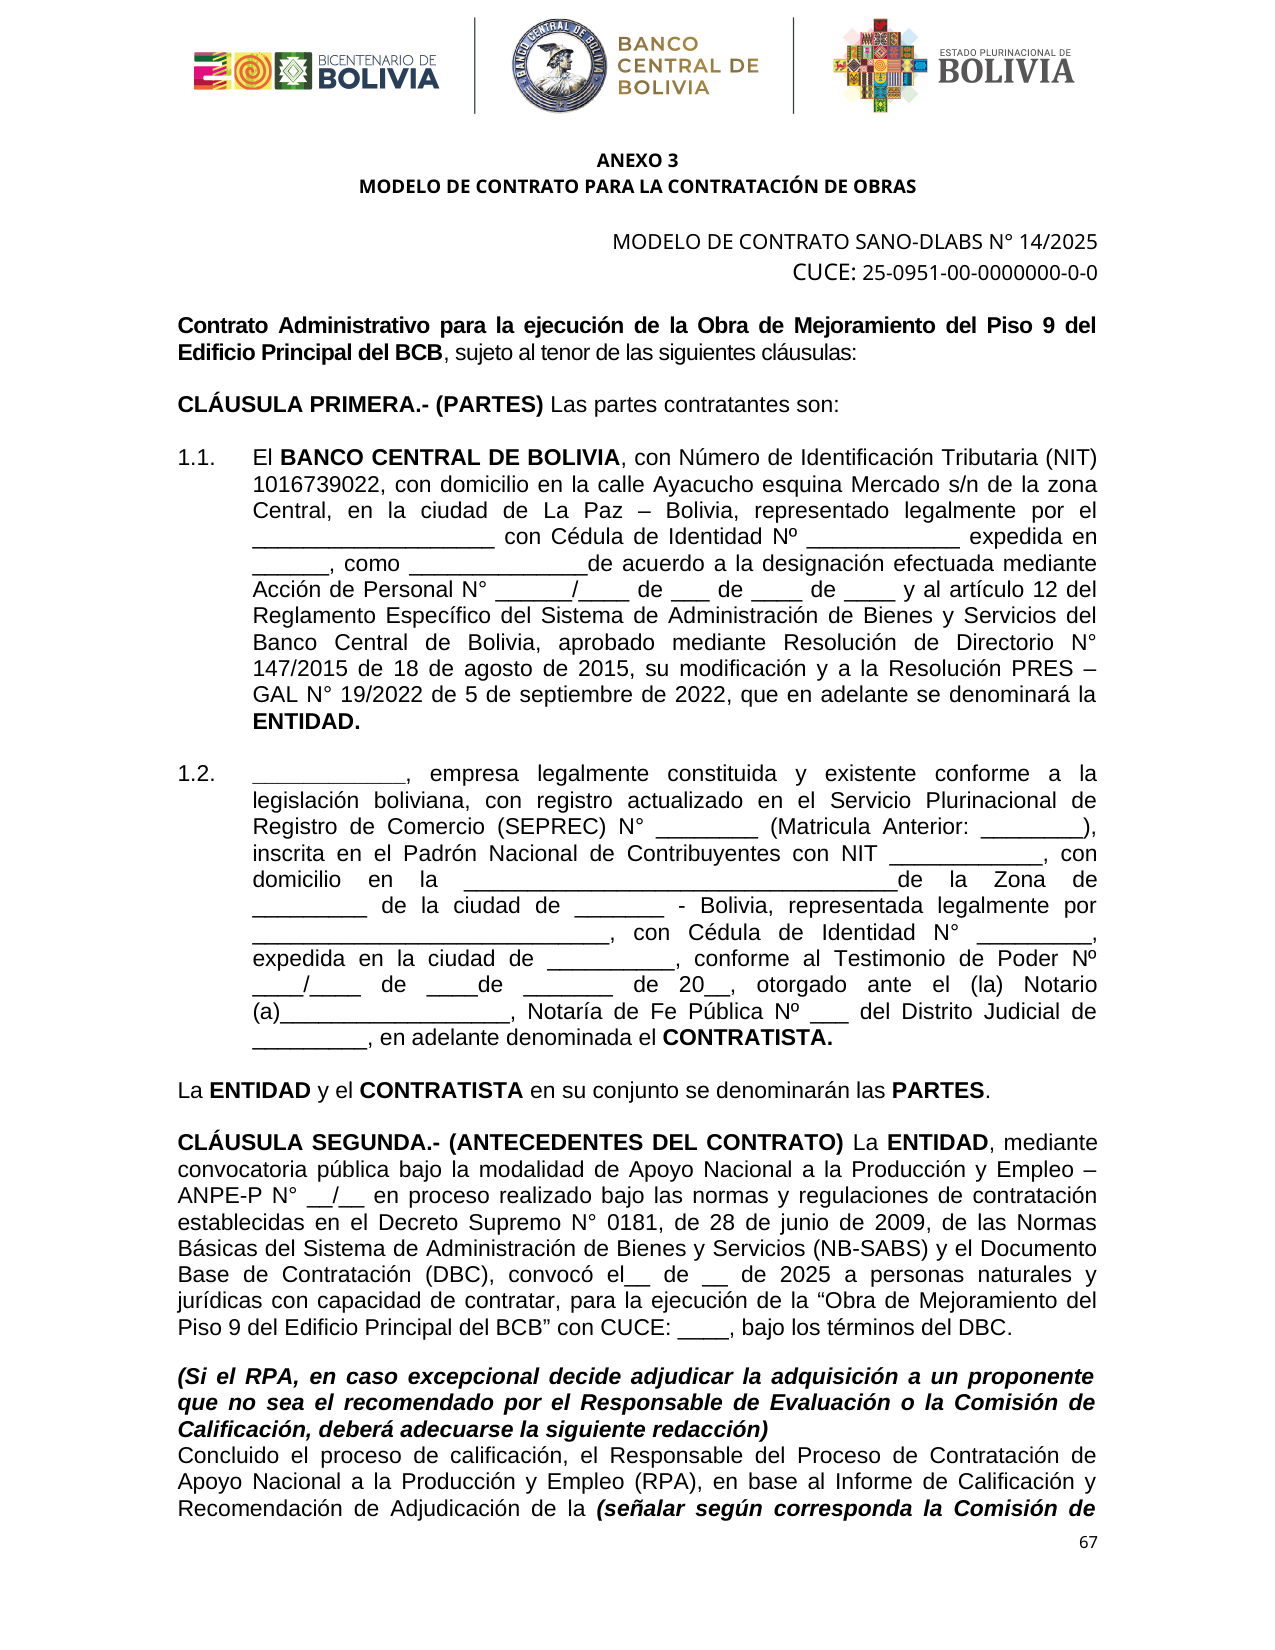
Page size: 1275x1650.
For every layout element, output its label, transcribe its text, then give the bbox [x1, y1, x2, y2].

text La ENTIDAD y el CONTRATISTA en su conjunto se denominarán las PARTES. [177, 1077, 1098, 1103]
text Contrato Administrativo para la ejecución de la Obra de Mejoramiento del Piso 9 del Edificio Principal del BCB, sujeto al tenor de las siguientes cláusulas: [177, 312, 1098, 365]
text MODELO DE CONTRATO PARA LA CONTRATACIÓN DE OBRAS [177, 173, 1098, 199]
picture [0, 1, 1272, 117]
list El BANCO CENTRAL DE BOLIVIA, con Número de Identificación Tributaria (NIT) 1016739022, con domicilio en la calle Ayacucho esquina Mercado s/n de la zona Central, en la ciudad de La Paz – Bolivia, representado legalmente por el ___________________ con Cédula de Identidad Nº ____________ expedida en ______, como ______________de acuerdo a la designación efectuada mediante Acción de Personal N° ______/____ de ___ de ____ de ____ y al artículo 12 del Reglamento Específico del Sistema de Administración de Bienes y Servicios del Banco Central de Bolivia, aprobado mediante Resolución de Directorio N° 147/2015 de 18 de agosto de 2015, su modificación y a la Resolución PRES – GAL N° 19/2022 de 5 de septiembre de 2022, que en adelante se denominará la ENTIDAD. [177, 444, 1098, 734]
text CLÁUSULA SEGUNDA.- (ANTECEDENTES DEL CONTRATO) La ENTIDAD, mediante convocatoria pública bajo la modalidad de Apoyo Nacional a la Producción y Empleo – ANPE-P N° __/__ en proceso realizado bajo las normas y regulaciones de contratación establecidas en el Decreto Supremo N° 0181, de 28 de junio de 2009, de las Normas Básicas del Sistema de Administración de Bienes y Servicios (NB-SABS) y el Documento Base de Contratación (DBC), convocó el__ de __ de 2025 a personas naturales y jurídicas con capacidad de contratar, para la ejecución de la “Obra de Mejoramiento del Piso 9 del Edificio Principal del BCB” con CUCE: ____, bajo los términos del DBC. [177, 1129, 1098, 1340]
text cuce: 25-0951-00-0000000-0-0 [177, 256, 1098, 287]
text MODELO DE CONTRATO SANO-DLABS N° 14/2025 [177, 227, 1098, 256]
list ____________, empresa legalmente constituida y existente conforme a la legislación boliviana, con registro actualizado en el Servicio Plurinacional de Registro de Comercio (SEPREC) N° ________ (Matricula Anterior: ________), inscrita en el Padrón Nacional de Contribuyentes con NIT ____________, con domicilio en la __________________________________de la Zona de _________ de la ciudad de _______ - Bolivia, representada legalmente por ____________________________, con Cédula de Identidad N° _________, expedida en la ciudad de __________, conforme al Testimonio de Poder Nº ____/____ de ____de _______ de 20__, otorgado ante el (la) Notario (a)__________________, Notaría de Fe Pública Nº ___ del Distrito Judicial de _________, en adelante denominada el CONTRATISTA. [177, 760, 1098, 1050]
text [177, 1442, 1098, 1521]
text ANEXO 3 [177, 148, 1098, 173]
text CLÁUSULA PRIMERA.- (PARTES) Las partes contratantes son: [177, 391, 1098, 418]
text (Si el RPA, en caso excepcional decide adjudicar la adquisición a un proponente que no sea el recomendado por el Responsable de Evaluación o la Comisión de Calificación, deberá adecuarse la siguiente redacción) [177, 1363, 1098, 1442]
